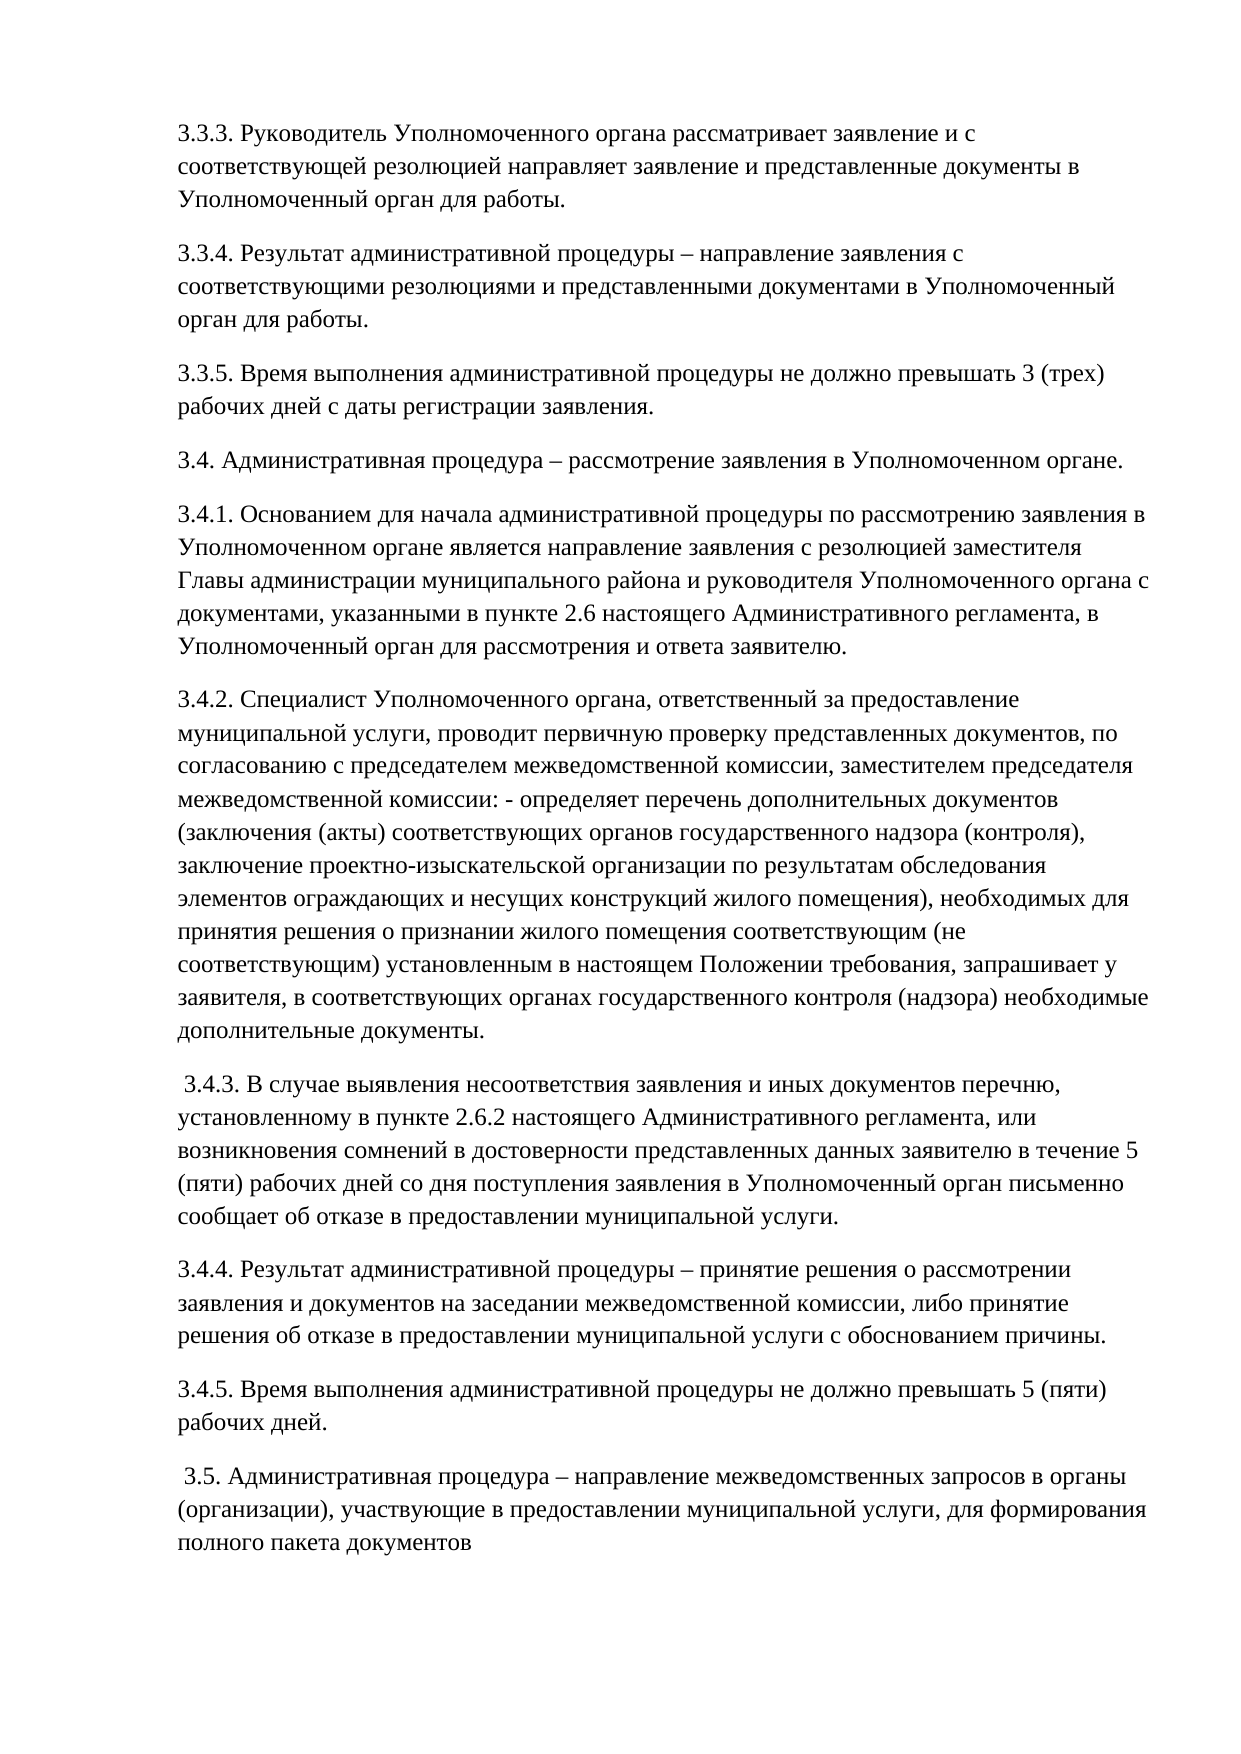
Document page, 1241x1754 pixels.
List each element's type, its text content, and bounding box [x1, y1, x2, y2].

text 3.4. Административная процедура – рассмотрение заявления в Уполномоченном органе. [177, 445, 1152, 473]
text 3.3.4. Результат административной процедуры – направление заявления с соответствующими резолюциями и представленными документами в Уполномоченный орган для работы. [177, 238, 1152, 333]
text 3.4.3. В случае выявления несоответствия заявления и иных документов перечню, установленному в пункте 2.6.2 настоящего Административного регламента, или возникновения сомнений в достоверности представленных данных заявителю в течение 5 (пяти) рабочих дней со дня поступления заявления в Уполномоченный орган письменно сообщает об отказе в предоставлении муниципальной услуги. [177, 1069, 1152, 1229]
text 3.3.3. Руководитель Уполномоченного органа рассматривает заявление и с соответствующей резолюцией направляет заявление и представленные документы в Уполномоченный орган для работы. [177, 118, 1152, 213]
text 3.4.2. Специалист Уполномоченного органа, ответственный за предоставление муниципальной услуги, проводит первичную проверку представленных документов, по согласованию с председателем межведомственной комиссии, заместителем председателя межведомственной комиссии: - определяет перечень дополнительных документов (заключения (акты) соответствующих органов государственного надзора (контроля), заключение проектно-изыскательской организации по результатам обследования элементов ограждающих и несущих конструкций жилого помещения), необходимых для принятия решения о признании жилого помещения соответствующим (не соответствующим) установленным в настоящем Положении требования, запрашивает у заявителя, в соответствующих органах государственного контроля (надзора) необходимые дополнительные документы. [177, 684, 1152, 1043]
text 3.4.1. Основанием для начала административной процедуры по рассмотрению заявления в Уполномоченном органе является направление заявления с резолюцией заместителя Главы администрации муниципального района и руководителя Уполномоченного органа с документами, указанными в пункте 2.6 настоящего Административного регламента, в Уполномоченный орган для рассмотрения и ответа заявителю. [177, 499, 1152, 659]
text 3.3.5. Время выполнения административной процедуры не должно превышать 3 (трех) рабочих дней с даты регистрации заявления. [177, 358, 1152, 420]
text 3.5. Административная процедура – направление межведомственных запросов в органы (организации), участвующие в предоставлении муниципальной услуги, для формирования полного пакета документов [177, 1461, 1152, 1556]
text 3.4.4. Результат административной процедуры – принятие решения о рассмотрении заявления и документов на заседании межведомственной комиссии, либо принятие решения об отказе в предоставлении муниципальной услуги с обоснованием причины. [177, 1254, 1152, 1349]
text 3.4.5. Время выполнения административной процедуры не должно превышать 5 (пяти) рабочих дней. [177, 1374, 1152, 1436]
